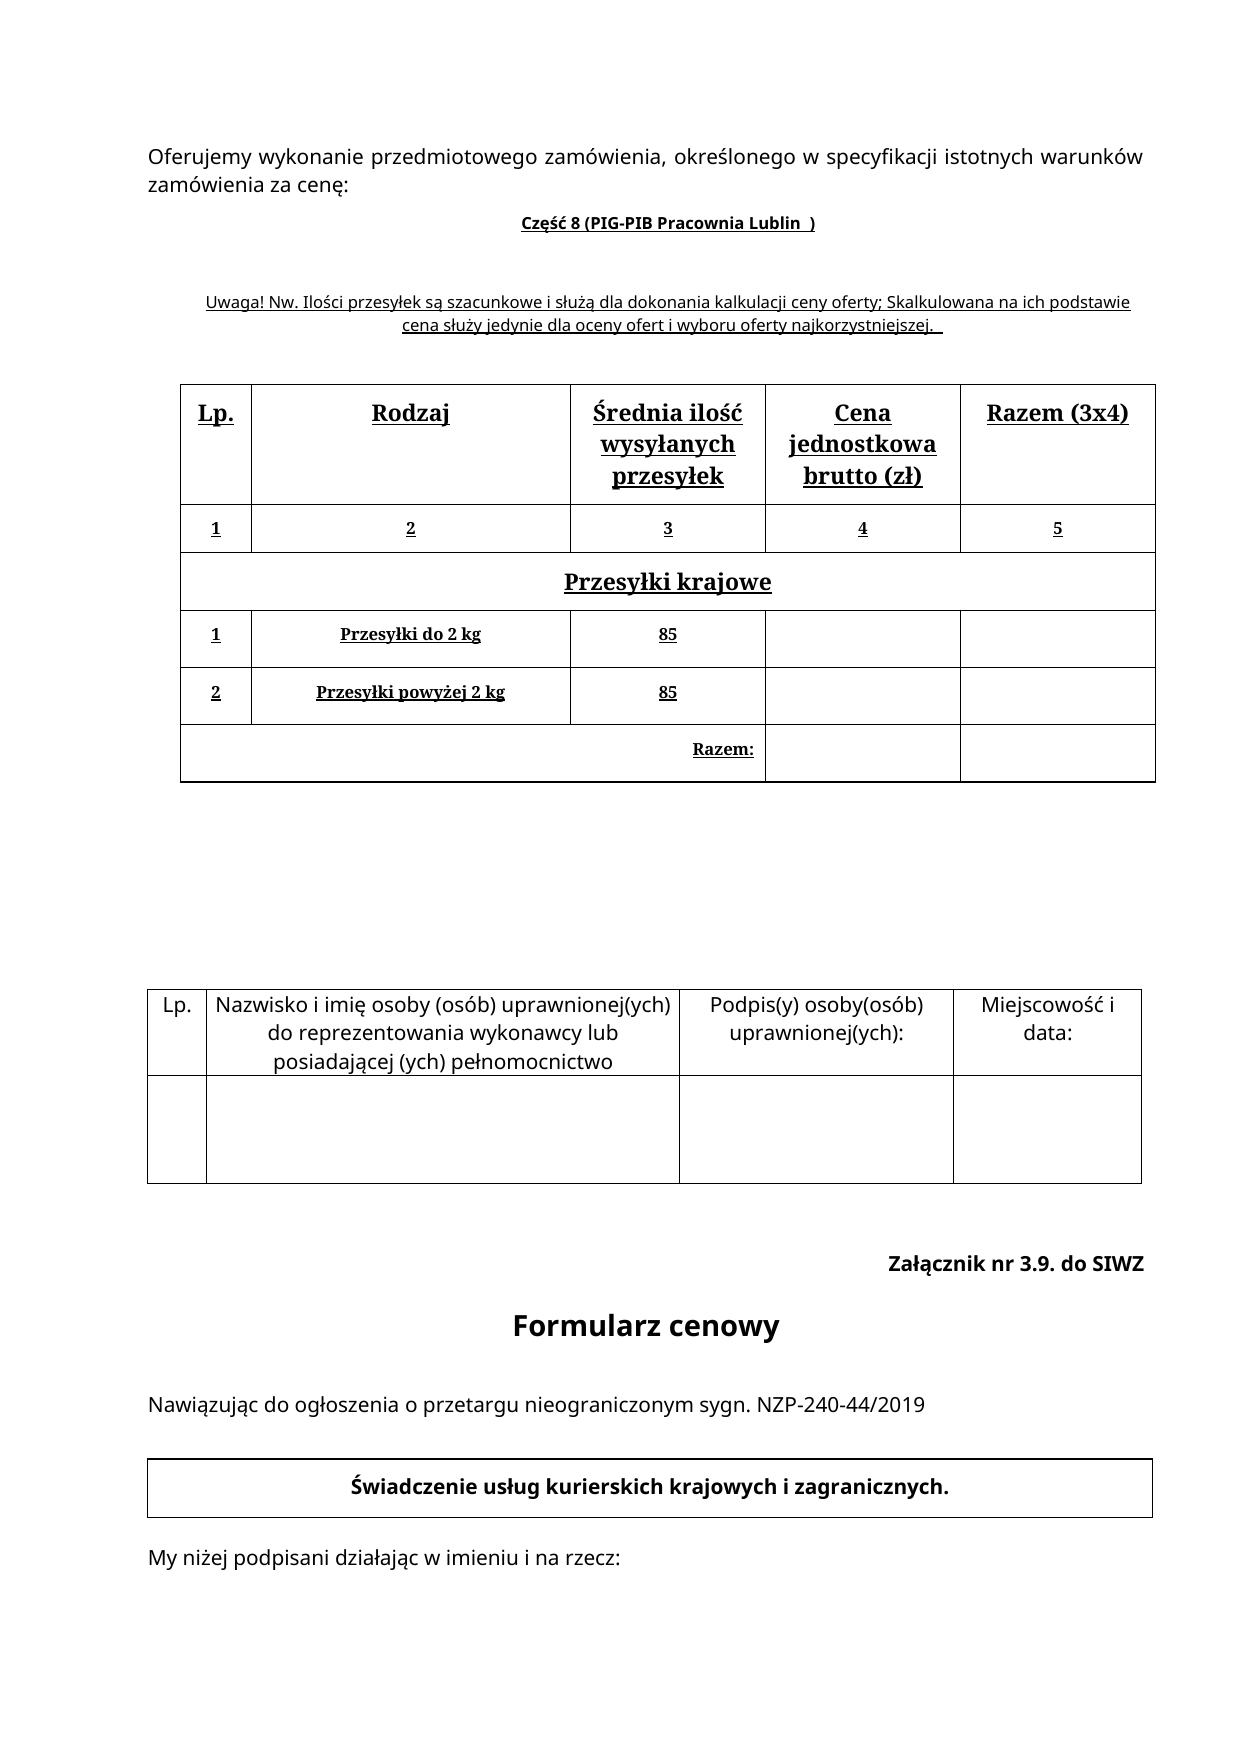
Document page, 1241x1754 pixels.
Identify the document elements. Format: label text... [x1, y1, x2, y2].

table_cell 5 [961, 505, 1155, 552]
table_header Cena jednostkowa brutto (zł) [766, 385, 960, 503]
text Część 8 (PIG-PIB Pracownia Lublin ) [192, 212, 1144, 234]
table_cell Razem: [181, 725, 765, 781]
table_cell [766, 611, 960, 667]
table_cell 85 [571, 668, 765, 724]
table_cell 3 [571, 505, 765, 552]
table_header Lp. [181, 385, 251, 503]
table_header Lp. [148, 990, 206, 1075]
table_cell [680, 1076, 953, 1183]
table_cell [961, 668, 1155, 724]
table_header Średnia ilość wysyłanych przesyłek [571, 385, 765, 503]
table_header Podpis(y) osoby(osób) uprawnionej(ych): [680, 990, 953, 1075]
table_header Rodzaj [252, 385, 570, 503]
text My niżej podpisani działając w imieniu i na rzecz: [148, 1543, 1144, 1572]
table_header Miejscowość i data: [954, 990, 1141, 1075]
table_header Świadczenie usług kurierskich krajowych i zagranicznych. [148, 1460, 1152, 1517]
table_cell [961, 725, 1155, 781]
table_cell [961, 611, 1155, 667]
text Uwaga! Nw. Ilości przesyłek są szacunkowe i służą dla dokonania kalkulacji ceny oferty; Skalkulowana na ich podstawie cena służy jedynie dla oceny ofert i wyboru oferty najkorzystniejszej. [192, 291, 1144, 336]
text Załącznik nr 3.9. do SIWZ [148, 1249, 1144, 1278]
text Oferujemy wykonanie przedmiotowego zamówienia, określonego w specyfikacji istotnych warunków zamówienia za cenę: [148, 142, 1144, 199]
text Formularz cenowy [148, 1305, 1144, 1344]
table_cell [766, 725, 960, 781]
table_cell 2 [181, 668, 251, 724]
table_cell 1 [181, 611, 251, 667]
table_cell Przesyłki krajowe [181, 553, 1155, 609]
table_cell Przesyłki powyżej 2 kg [252, 668, 570, 724]
table_cell Przesyłki do 2 kg [252, 611, 570, 667]
text Nawiązując do ogłoszenia o przetargu nieograniczonym sygn. NZP-240-44/2019 [148, 1390, 1144, 1418]
table_header Razem (3x4) [961, 385, 1155, 503]
table_cell 4 [766, 505, 960, 552]
table_cell [148, 1076, 206, 1183]
table_cell [766, 668, 960, 724]
table_cell 1 [181, 505, 251, 552]
table_cell 2 [252, 505, 570, 552]
table_cell 85 [571, 611, 765, 667]
table_cell [207, 1076, 679, 1183]
table_cell [954, 1076, 1141, 1183]
table_header Nazwisko i imię osoby (osób) uprawnionej(ych) do reprezentowania wykonawcy lub posiadającej (ych) pełnomocnictwo [207, 990, 679, 1075]
